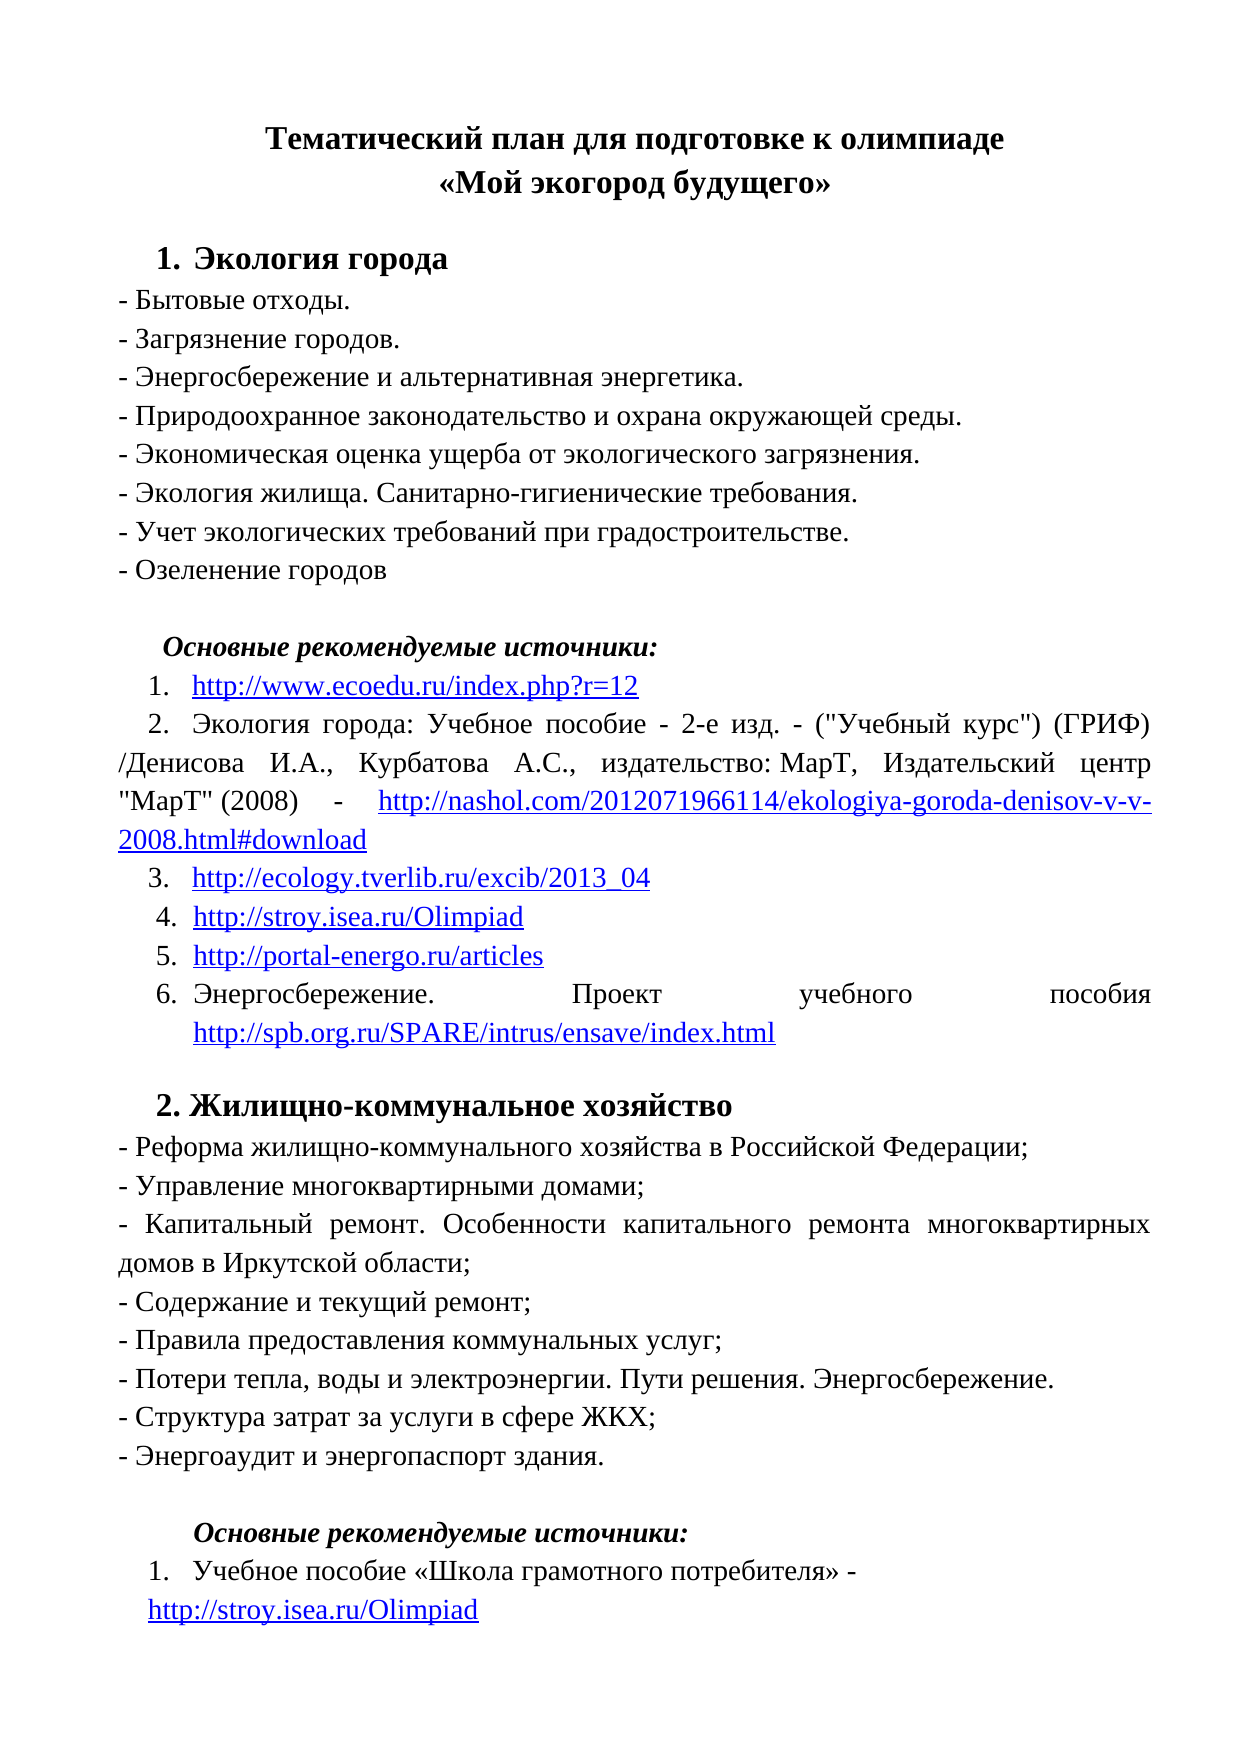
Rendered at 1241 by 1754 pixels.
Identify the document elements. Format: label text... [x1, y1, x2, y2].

text Тематический план для подготовке к олимпиаде «Мой экогород будущего» [118, 118, 1152, 201]
list http://www.ecoedu.ru/index.php?r=12 [118, 668, 1152, 701]
text - Загрязнение городов. [118, 321, 1152, 354]
list Учебное пособие «Школа грамотного потребителя» - http://stroy.isea.ru/Olimpiad [148, 1553, 1152, 1626]
text - Потери тепла, воды и электроэнергии. Пути решения. Энергосбережение. [118, 1361, 1152, 1394]
text - Природоохранное законодательство и охрана окружающей среды. [118, 398, 1152, 432]
text - Учет экологических требований при градостроительстве. [118, 514, 1152, 547]
text - Энергосбережение и альтернативная энергетика. [118, 359, 1152, 393]
list http://stroy.isea.ru/Olimpiad [156, 899, 1152, 933]
text - Озеленение городов [118, 552, 1152, 586]
text - Структура затрат за услуги в сфере ЖКХ; [118, 1399, 1152, 1433]
text - Бытовые отходы. [118, 282, 1152, 316]
text - Содержание и текущий ремонт; [118, 1284, 1152, 1317]
list Экология города: Учебное пособие - 2-е изд. - ("Учебный курс") (ГРИФ) /Денисова И.А., Курбатова А.С., издательство: МарТ, Издательский центр "МарТ" (2008) - http://nashol.com/2012071966114/ekologiya-goroda-denisov-v-v-2008.html#download [118, 706, 1152, 856]
text - Управление многоквартирными домами; [118, 1168, 1152, 1202]
list Энергосбережение. Проект учебного пособия http://spb.org.ru/SPARE/intrus/ensave/index.html [156, 976, 1152, 1048]
list Экология города [156, 238, 1152, 277]
text - Капитальный ремонт. Особенности капитального ремонта многоквартирных домов в Иркутской области; [118, 1207, 1152, 1279]
text 2. Жилищно-коммунальное хозяйство [156, 1086, 1152, 1124]
list http://portal-energo.ru/articles [156, 938, 1152, 971]
text - Экономическая оценка ущерба от экологического загрязнения. [118, 437, 1152, 470]
text - Реформа жилищно-коммунального хозяйства в Российской Федерации; [118, 1129, 1152, 1163]
text - Экология жилища. Санитарно-гигиенические требования. [118, 475, 1152, 509]
list http://ecology.tverlib.ru/excib/2013_04 [118, 861, 1152, 894]
text Основные рекомендуемые источники: [162, 629, 1152, 663]
text - Правила предоставления коммунальных услуг; [118, 1322, 1152, 1356]
list Основные рекомендуемые источники: [193, 1515, 1152, 1548]
text - Энергоаудит и энергопаспорт здания. [118, 1438, 1152, 1471]
